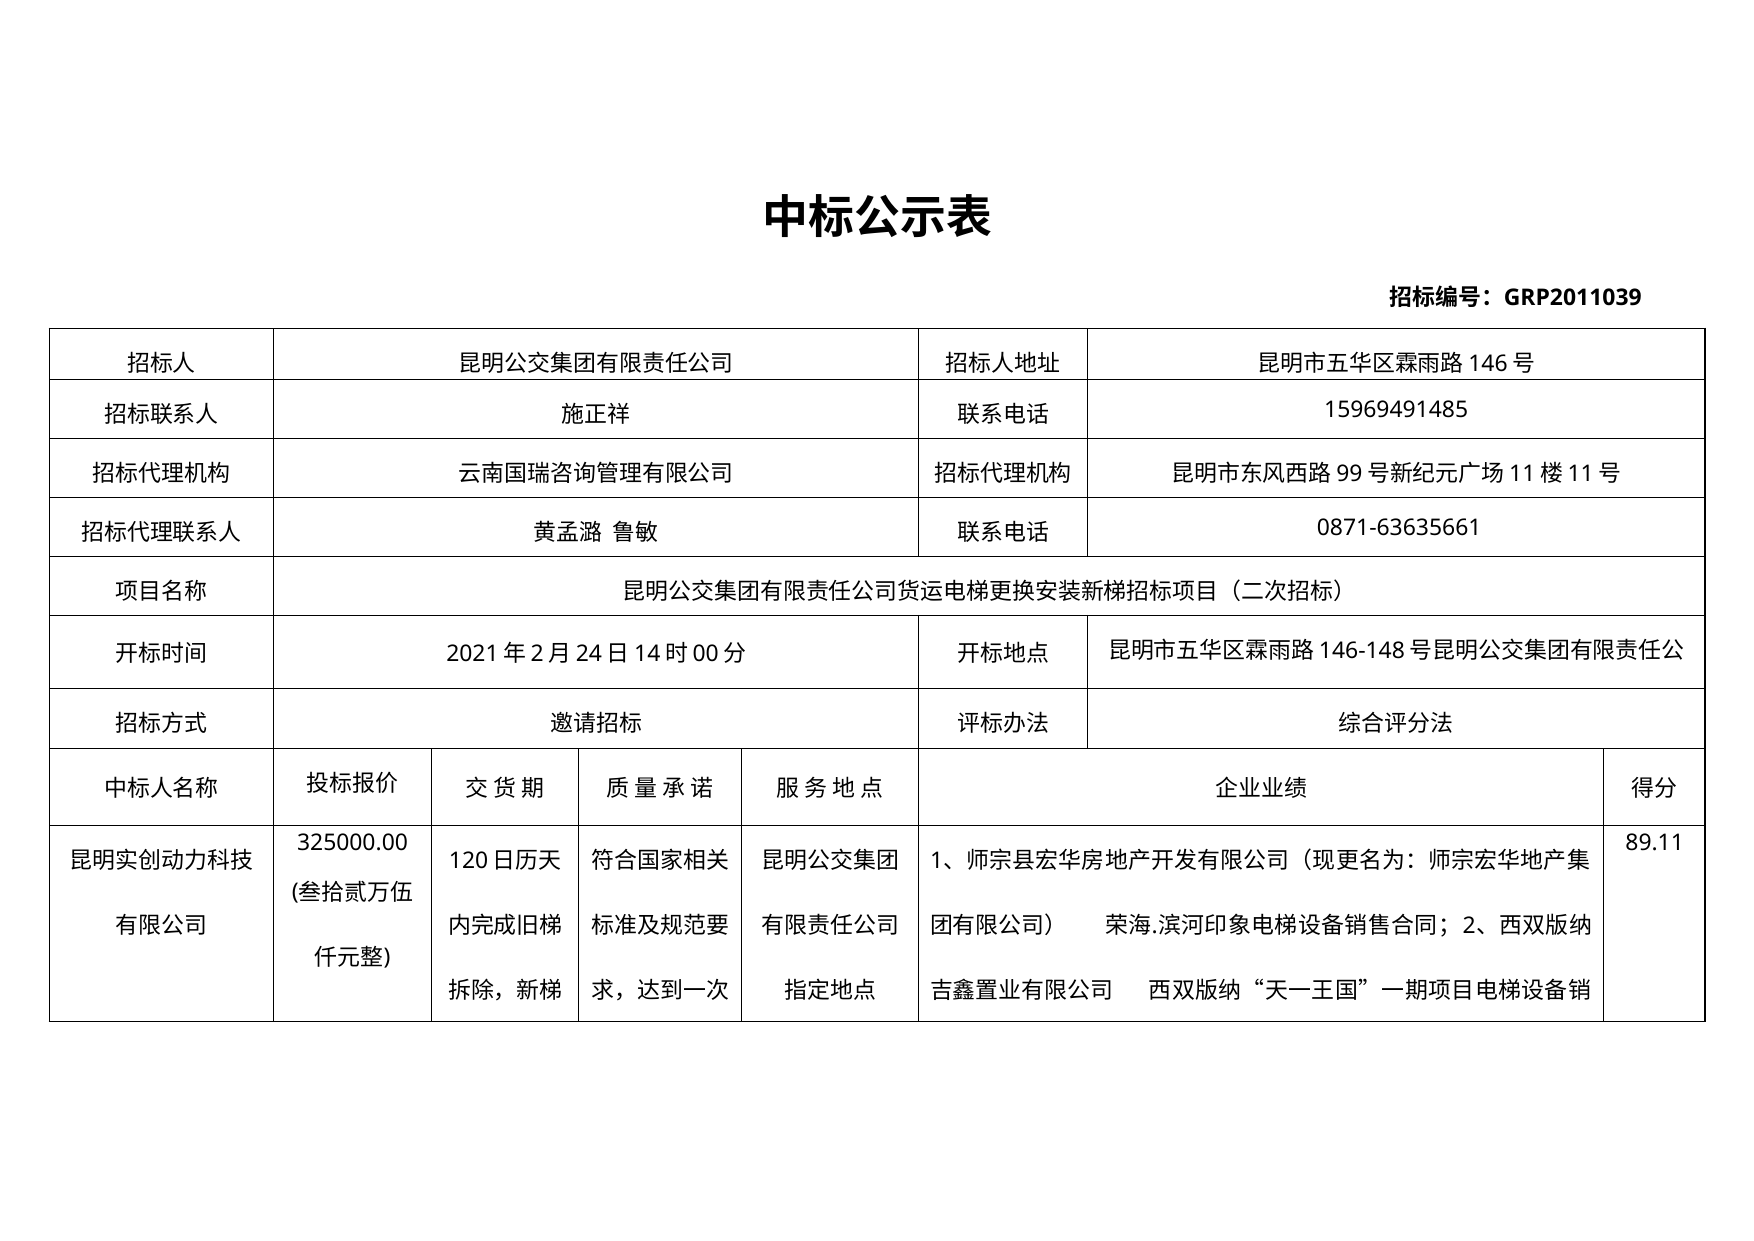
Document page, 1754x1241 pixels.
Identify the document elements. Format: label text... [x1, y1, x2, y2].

text 招标编号：GRP2011039 [112, 263, 1641, 328]
table_header 招标人地址 [919, 329, 1087, 379]
table_cell 89.11 [1604, 826, 1704, 1021]
table_cell 昆明公交集团有限责任公司指定地点 [742, 826, 918, 1021]
table_cell 质 量 承 诺 [579, 749, 741, 824]
table_cell 2021年2月24日14时00分 [274, 616, 918, 688]
table_cell 昆明市五华区霖雨路146-148号昆明公交集团有限责任公司6002楼会议室 [1088, 616, 1704, 688]
table_cell 邀请招标 [274, 689, 918, 748]
table_cell 交 货 期 [432, 749, 578, 824]
table_cell 开标地点 [919, 616, 1087, 688]
table_cell 招标代理机构地址 [919, 439, 1087, 497]
table_cell 得分 [1604, 749, 1704, 824]
table_cell 黄孟潞 鲁敏 [274, 498, 918, 556]
text 中标公示表 [112, 165, 1641, 263]
table_cell 招标代理机构 [50, 439, 273, 497]
table_cell 项目名称 [50, 557, 273, 615]
table_cell 昆明公交集团有限责任公司货运电梯更换安装新梯招标项目（二次招标） [274, 557, 1704, 615]
table_cell 联系电话 [919, 380, 1087, 438]
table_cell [919, 826, 1603, 1021]
table_header 昆明市五华区霖雨路146号 [1088, 329, 1704, 379]
table_header 昆明公交集团有限责任公司 [274, 329, 918, 379]
table_cell 招标方式 [50, 689, 273, 748]
table_cell 综合评分法 [1088, 689, 1704, 748]
table_header 招标人 [50, 329, 273, 379]
table_cell 招标代理联系人 [50, 498, 273, 556]
table_cell 施正祥 [274, 380, 918, 438]
table_cell 服 务 地 点 [742, 749, 918, 824]
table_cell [274, 826, 431, 1021]
table_cell 云南国瑞咨询管理有限公司 [274, 439, 918, 497]
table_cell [432, 826, 578, 1021]
table_cell 0871-63635661 [1088, 498, 1704, 556]
table_cell 开标时间 [50, 616, 273, 688]
table_cell 企业业绩 [919, 749, 1603, 824]
table_cell 昆明实创动力科技有限公司 [50, 826, 273, 1021]
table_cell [579, 826, 741, 1021]
table_cell 投标报价（元） [274, 749, 431, 824]
table_cell 15969491485 [1088, 380, 1704, 438]
table_cell 评标办法 [919, 689, 1087, 748]
table_cell 昆明市东风西路99号新纪元广场11楼11号 [1088, 439, 1704, 497]
table_cell 招标联系人 [50, 380, 273, 438]
table_cell 中标人名称 [50, 749, 273, 824]
table_cell 联系电话 [919, 498, 1087, 556]
